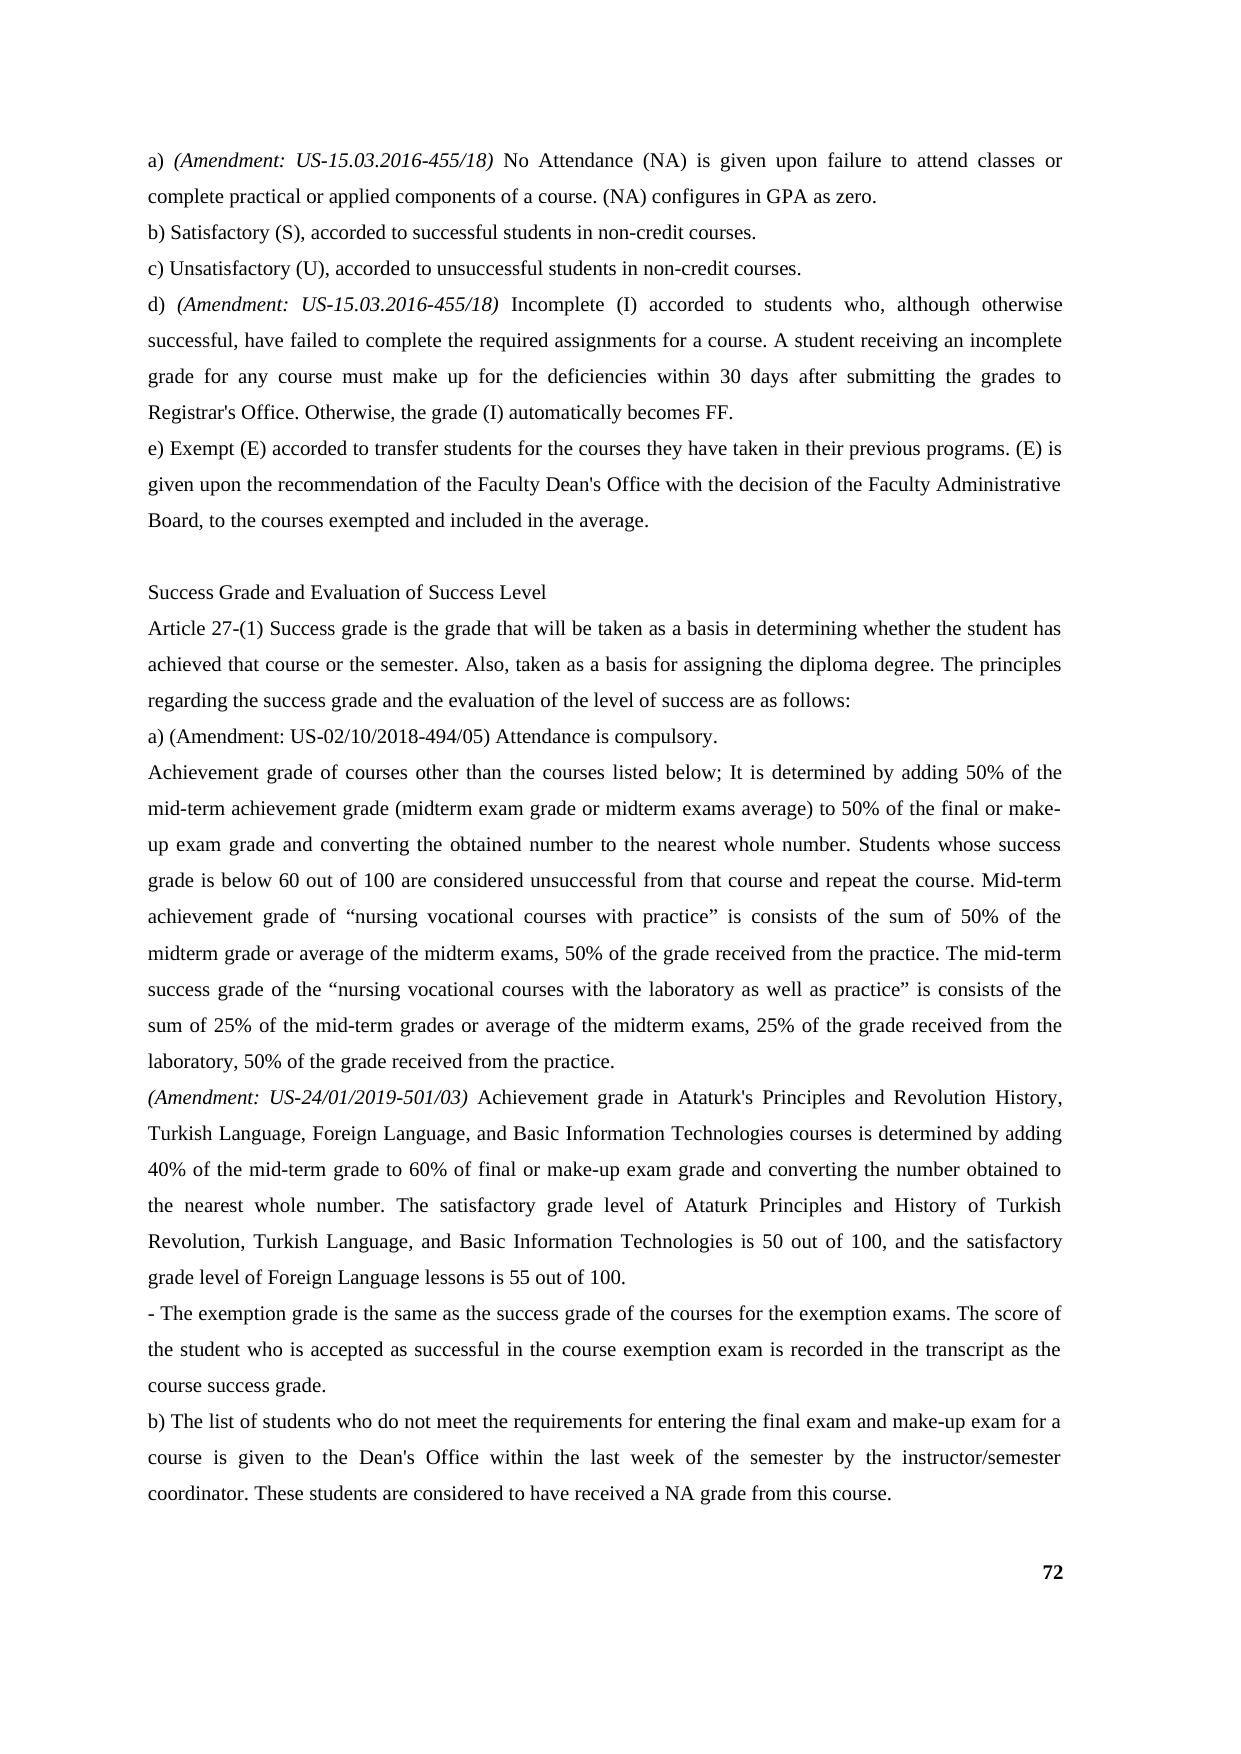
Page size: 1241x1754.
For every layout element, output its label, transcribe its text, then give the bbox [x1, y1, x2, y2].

text - The exemption grade is the same as the success grade of the courses for the exemption exams. The score of the student who is accepted as successful in the course exemption exam is recorded in the transcript as the course success grade. [148, 1301, 1063, 1397]
text b) The list of students who do not meet the requirements for entering the final exam and make-up exam for a course is given to the Dean's Office within the last week of the semester by the instructor/semester coordinator. These students are considered to have received a NA grade from this course. [148, 1409, 1063, 1505]
text Success Grade and Evaluation of Success Level [148, 580, 1063, 604]
text a) (Amendment: US-15.03.2016-455/18) No Attendance (NA) is given upon failure to attend classes or complete practical or applied components of a course. (NA) configures in GPA as zero. [148, 148, 1063, 208]
text (Amendment: US-24/01/2019-501/03) Achievement grade in Ataturk's Principles and Revolution History, Turkish Language, Foreign Language, and Basic Information Technologies courses is determined by adding 40% of the mid-term grade to 60% of final or make-up exam grade and converting the number obtained to the nearest whole number. The satisfactory grade level of Ataturk Principles and History of Turkish Revolution, Turkish Language, and Basic Information Technologies is 50 out of 100, and the satisfactory grade level of Foreign Language lessons is 55 out of 100. [148, 1085, 1063, 1289]
text d) (Amendment: US-15.03.2016-455/18) Incomplete (I) accorded to students who, although otherwise successful, have failed to complete the required assignments for a course. A student receiving an incomplete grade for any course must make up for the deficiencies within 30 days after submitting the grades to Registrar's Office. Otherwise, the grade (I) automatically becomes FF. [148, 292, 1063, 424]
text b) Satisfactory (S), accorded to successful students in non-credit courses. [148, 220, 1063, 244]
text a) (Amendment: US-02/10/2018-494/05) Attendance is compulsory. [148, 724, 1063, 748]
text c) Unsatisfactory (U), accorded to unsuccessful students in non-credit courses. [148, 256, 1063, 280]
text Article 27-(1) Success grade is the grade that will be taken as a basis in determining whether the student has achieved that course or the semester. Also, taken as a basis for assigning the diploma degree. The principles regarding the success grade and the evaluation of the level of success are as follows: [148, 616, 1063, 712]
text Achievement grade of courses other than the courses listed below; It is determined by adding 50% of the mid-term achievement grade (midterm exam grade or midterm exams average) to 50% of the final or make-up exam grade and converting the obtained number to the nearest whole number. Students whose success grade is below 60 out of 100 are considered unsuccessful from that course and repeat the course. Mid-term achievement grade of “nursing vocational courses with practice” is consists of the sum of 50% of the midterm grade or average of the midterm exams, 50% of the grade received from the practice. The mid-term success grade of the “nursing vocational courses with the laboratory as well as practice” is consists of the sum of 25% of the mid-term grades or average of the midterm exams, 25% of the grade received from the laboratory, 50% of the grade received from the practice. [148, 760, 1063, 1073]
text e) Exempt (E) accorded to transfer students for the courses they have taken in their previous programs. (E) is given upon the recommendation of the Faculty Dean's Office with the decision of the Faculty Administrative Board, to the courses exempted and included in the average. [148, 436, 1063, 532]
